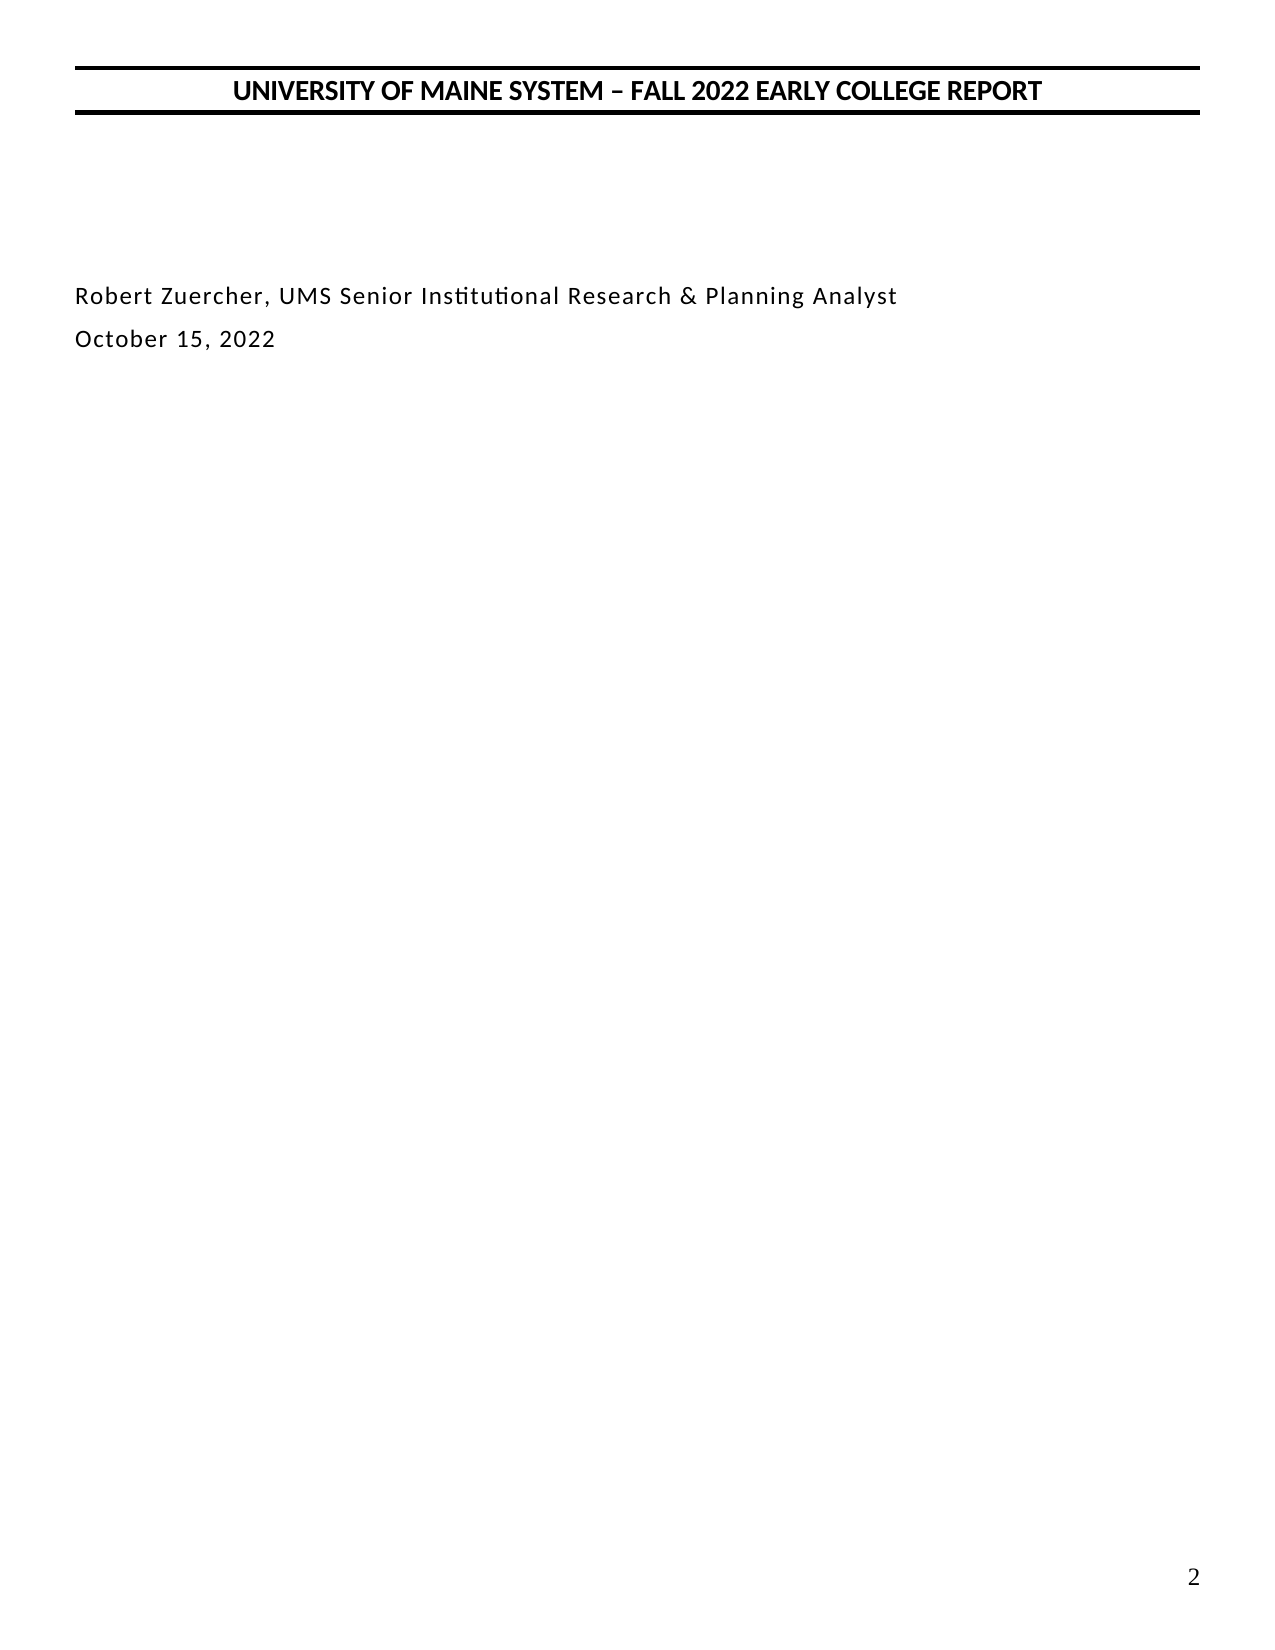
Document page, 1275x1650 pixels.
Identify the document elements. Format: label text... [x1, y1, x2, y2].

subtitle Robert Zuercher, UMS Senior Institutional Research & Planning Analyst [75, 280, 1200, 310]
subtitle October 15, 2022 [75, 323, 1200, 353]
